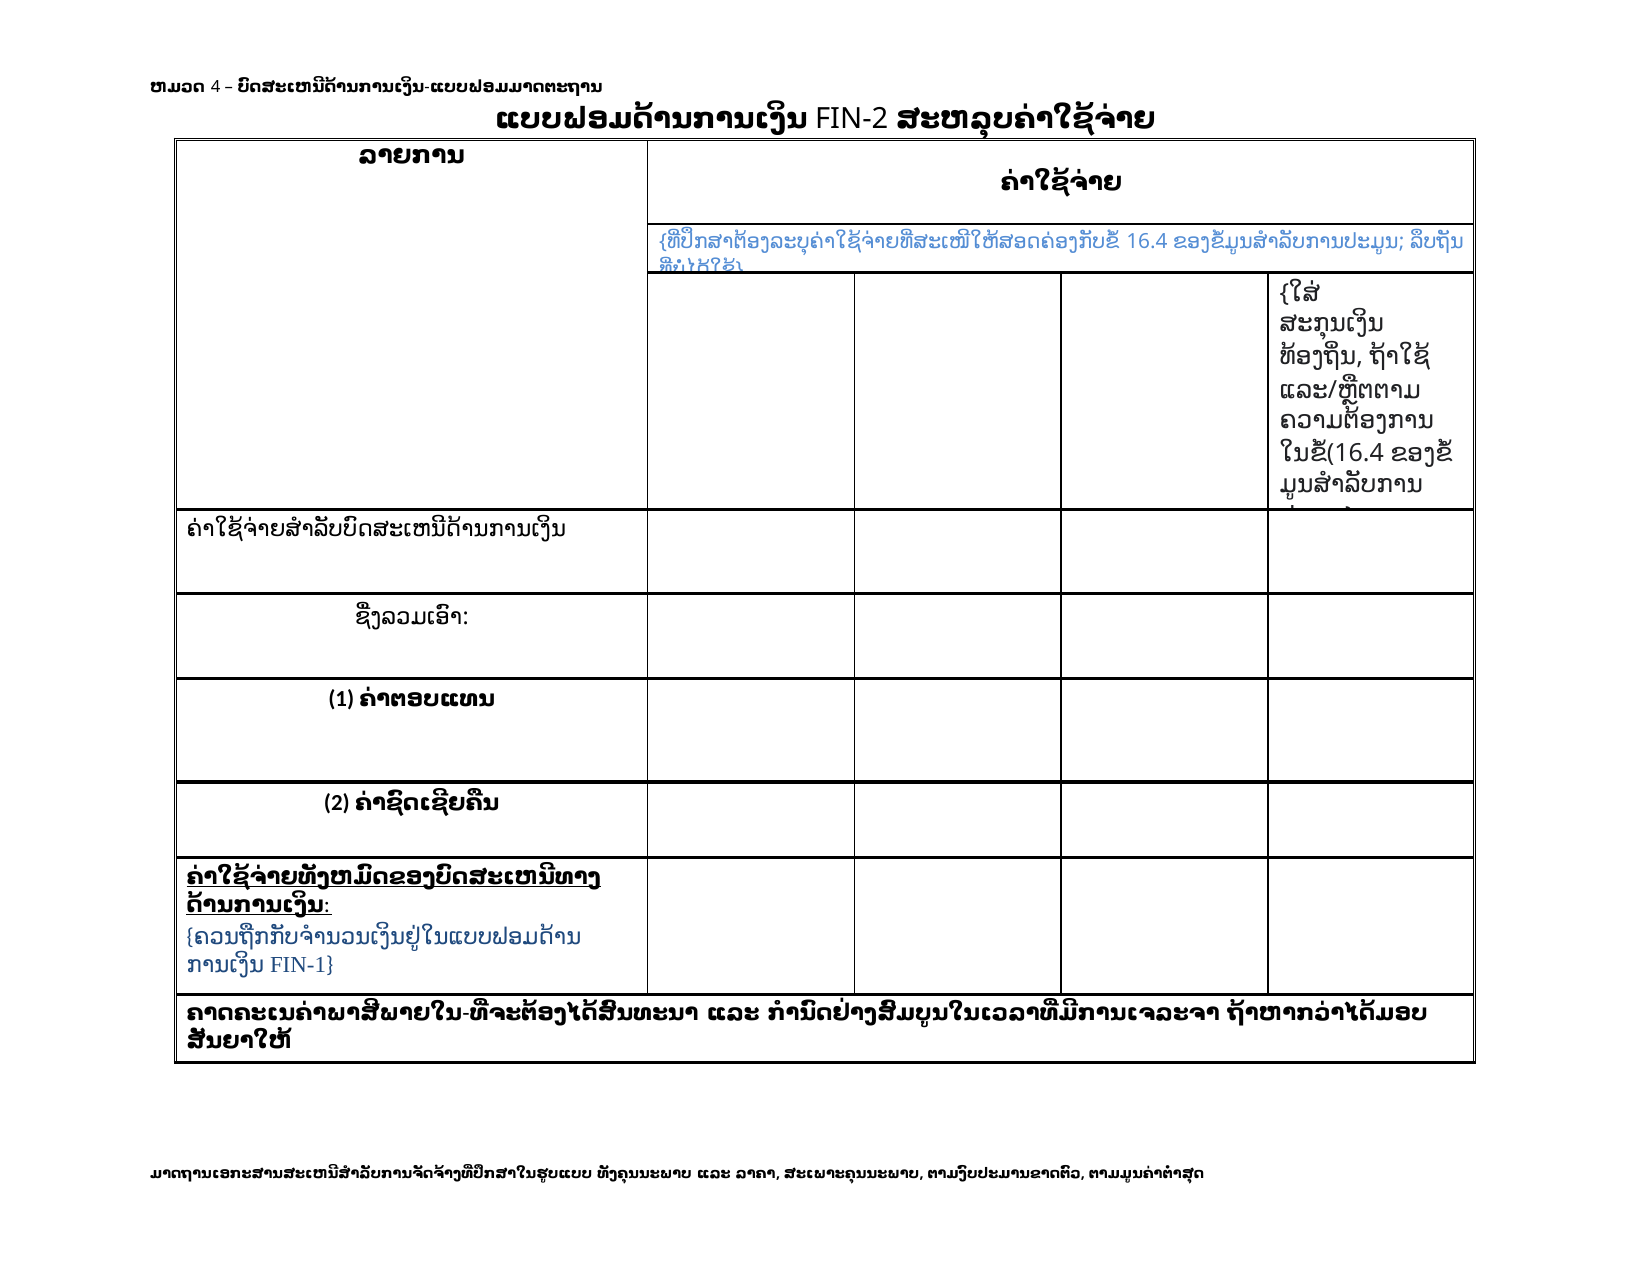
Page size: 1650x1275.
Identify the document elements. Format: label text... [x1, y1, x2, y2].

table_cell [1269, 859, 1473, 993]
table_cell [855, 595, 1060, 677]
table_cell ຄ່າໃຊ້ຈ່າຍສໍາລັບບົດສະເຫນີດ້ານການເງິນ [177, 511, 647, 592]
table_cell [648, 274, 854, 508]
table_cell [1062, 511, 1267, 592]
table_cell [1269, 511, 1473, 592]
table_cell [1062, 859, 1267, 993]
table_cell ຄ່າໃຊ້ຈ່າຍທັງຫມົດຂອງບົດສະເຫນີທາງດ້ານການເງິນ: {ຄວນຖືກກັບຈໍານວນເງິນຢູ່ໃນແບບຟອມດ້ານການເງິນ FIN-1} [177, 859, 647, 993]
table_cell [855, 859, 1060, 993]
table_cell [648, 595, 854, 677]
table_header ລາຍການ [177, 141, 647, 508]
table_cell [1062, 274, 1267, 508]
table_cell [1269, 784, 1473, 856]
table_cell {ໃສ່ ສະກຸນເງິນທ້ອງຖິ່ນ, ຖ້າໃຊ້ ແລະ/ຫຼືຕຕາມຄວາມຕ້ອງການໃນຂໍ້(16.4 ຂອງຂໍ້ມູນສໍາລັບການປະມູນ} [1269, 274, 1473, 508]
table_cell [648, 511, 854, 592]
table_cell [1269, 595, 1473, 677]
table_cell [648, 680, 854, 780]
table_cell [1062, 784, 1267, 856]
table_cell [855, 274, 1060, 508]
table_cell {ທີ່ປຶກສາຕ້ອງລະບຸຄ່າໃຊ້ຈ່າຍທີ່ສະເໜີໃຫ້ສອດຄ່ອງກັບຂໍ້ 16.4 ຂອງຂໍ້ມູນສໍາລັບການປະມູນ; ລຶບຖັນທີ່ບໍ່ໄດ້ໃຊ້} [648, 225, 1473, 271]
table_cell [1062, 595, 1267, 677]
table_cell [648, 859, 854, 993]
table_header ຄ່າໃຊ້ຈ່າຍ [648, 141, 1473, 223]
table_cell (1) ຄ່າຕອບແທນ [177, 680, 647, 780]
table_cell [1062, 680, 1267, 780]
table_cell ຄາດຄະເນຄ່າພາສີພາຍໃນ-ທີ່ຈະຕ້ອງໄດ້ສົນທະນາ ແລະ ກໍານົດຢ່າງສົມບູນໃນເວລາທີ່ມີການເຈລະຈາ ຖ້າຫາກວ່າໄດ້ມອບສັນຍາໃຫ້ [177, 996, 1473, 1061]
table_cell (2) ຄ່າຊົດເຊີຍຄືນ [177, 784, 647, 856]
table_cell [855, 784, 1060, 856]
table_cell [648, 784, 854, 856]
text ແບບຟອມດ້ານການເງິນ FIN-2 ສະຫລຸບຄ່າໃຊ້ຈ່າຍ [150, 98, 1500, 137]
table_cell [855, 680, 1060, 780]
table_cell ຊື່ງລວມເອົາ: [177, 595, 647, 677]
table_cell [855, 511, 1060, 592]
table_cell [1269, 680, 1473, 780]
